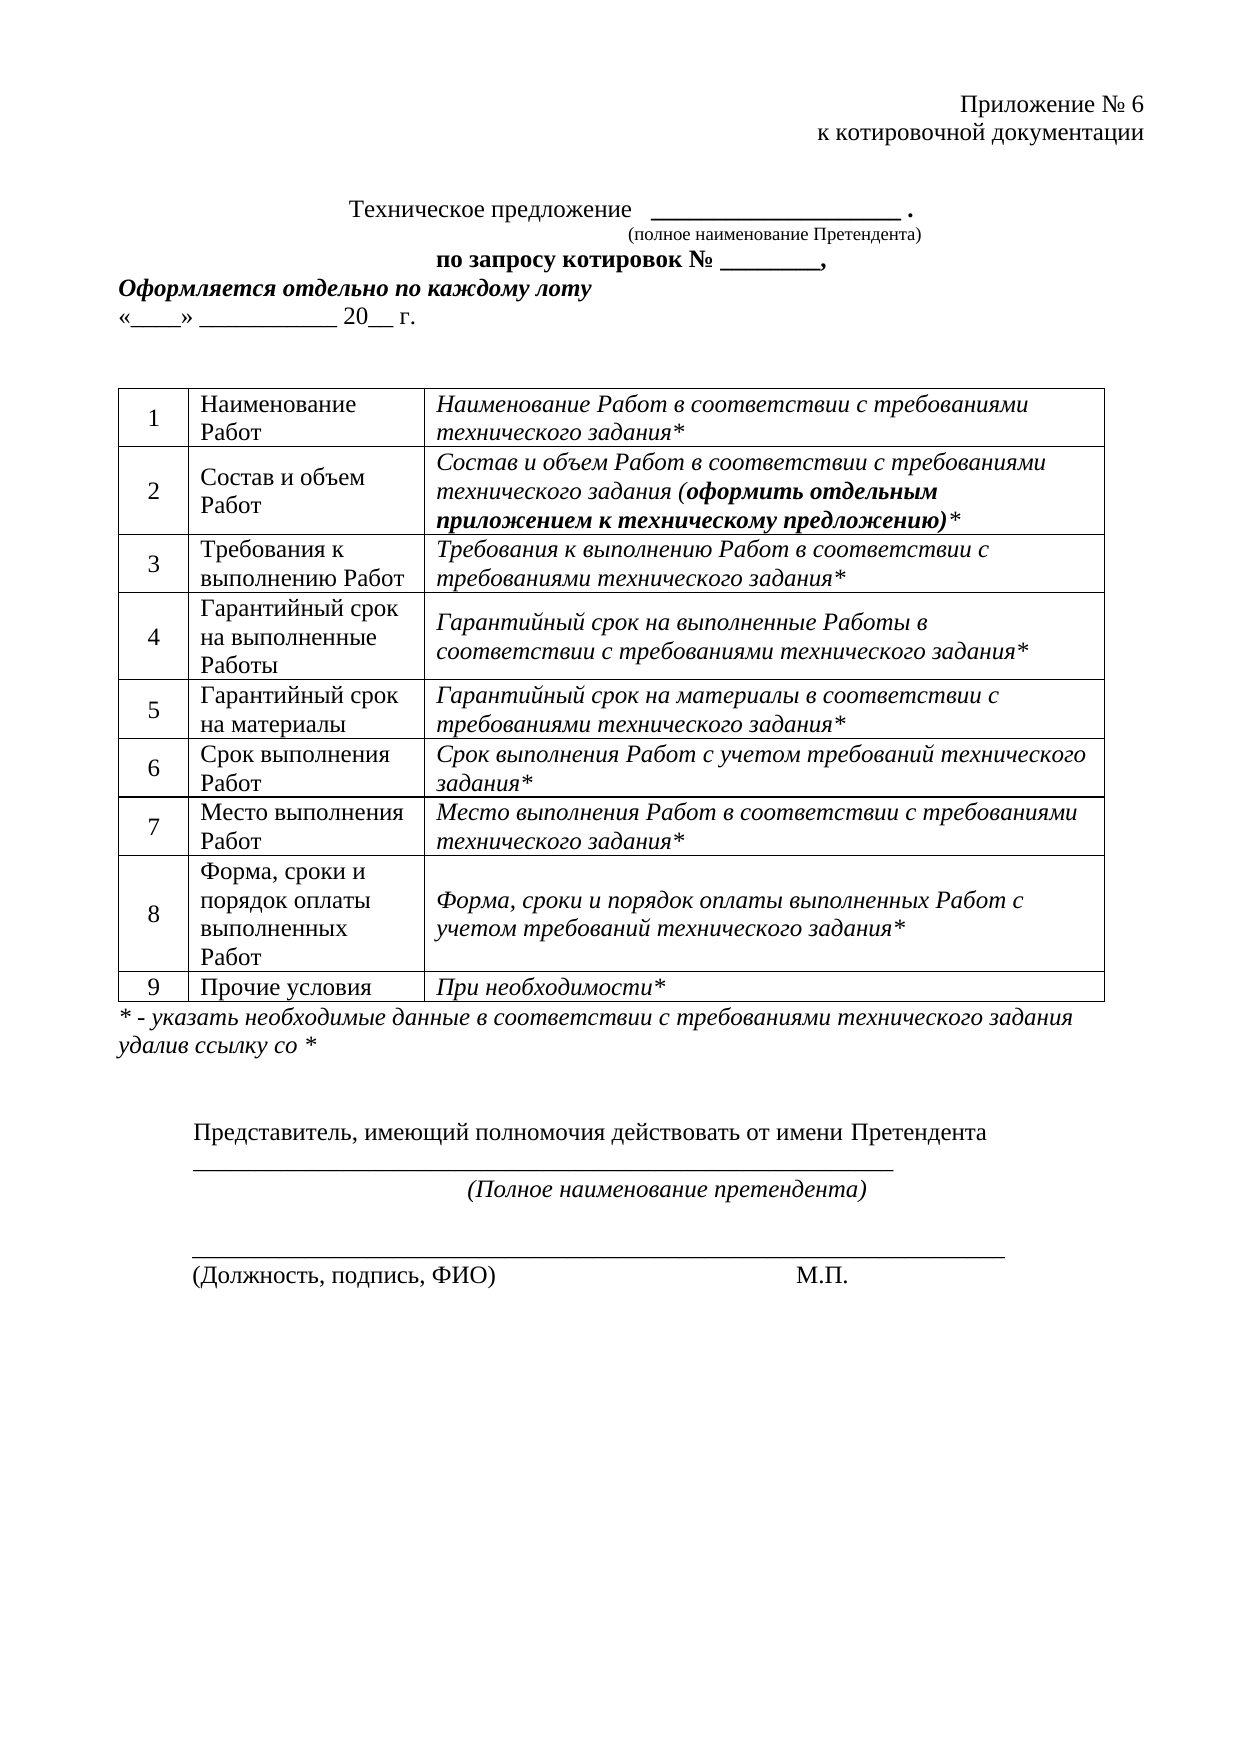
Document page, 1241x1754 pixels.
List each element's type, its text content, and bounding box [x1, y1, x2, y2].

text к котировочной документации [118, 117, 1144, 146]
table_header Наименование Работ в соответствии с требованиями технического задания* [425, 389, 1104, 446]
table_cell Форма, сроки и порядок оплаты выполненных Работ [189, 856, 424, 971]
text (Должность, подпись, ФИО) М.П. [118, 1261, 1144, 1289]
table_cell 8 [119, 856, 188, 971]
table_header Наименование Работ [189, 389, 424, 446]
table_cell Гарантийный срок на материалы в соответствии с требованиями технического задания* [425, 680, 1104, 738]
table_cell Срок выполнения Работ [189, 739, 424, 796]
table_cell При необходимости* [425, 972, 1104, 1001]
table_cell 2 [119, 447, 188, 533]
table_cell Гарантийный срок на выполненные Работы [189, 593, 424, 679]
table_cell Место выполнения Работ [189, 798, 424, 855]
table_cell Срок выполнения Работ с учетом требований технического задания* [425, 739, 1104, 796]
table_cell 6 [119, 739, 188, 796]
table_cell 3 [119, 535, 188, 592]
table_cell Форма, сроки и порядок оплаты выполненных Работ с учетом требований технического задания* [425, 856, 1104, 971]
text Оформляется отдельно по каждому лоту [118, 273, 1144, 301]
text _________________________________________________________________ [118, 1232, 1144, 1261]
text Приложение № 6 [118, 89, 1144, 117]
table_cell Состав и объем Работ в соответствии с требованиями технического задания (оформить отдельным приложением к техническому предложению)* [425, 447, 1104, 533]
table_cell 4 [119, 593, 188, 679]
table_cell Место выполнения Работ в соответствии с требованиями технического задания* [425, 798, 1104, 855]
text ________________________________________________________ [118, 1146, 1144, 1174]
table_cell Гарантийный срок на выполненные Работы в соответствии с требованиями технического задания* [425, 593, 1104, 679]
table_header 1 [119, 389, 188, 446]
table_cell 5 [119, 680, 188, 738]
table_cell Прочие условия [189, 972, 424, 1001]
text * - указать необходимые данные в соответствии с требованиями технического задания удалив ссылку со * [118, 1002, 1144, 1059]
table_cell Гарантийный срок на материалы [189, 680, 424, 738]
table_cell 9 [119, 972, 188, 1001]
text «____» ___________ 20__ г. [118, 301, 1144, 330]
text (полное наименование Претендента) [118, 222, 1144, 244]
text (Полное наименование претендента) [118, 1174, 1144, 1203]
table_cell Состав и объем Работ [189, 447, 424, 533]
text по запросу котировок № ________, [118, 244, 1144, 273]
text Техническое предложение ____________________ . [118, 194, 1144, 222]
table_cell 7 [119, 798, 188, 855]
table_cell Требования к выполнению Работ [189, 535, 424, 592]
text Представитель, имеющий полномочия действовать от имени Претендента [118, 1117, 1144, 1146]
table_cell Требования к выполнению Работ в соответствии с требованиями технического задания* [425, 535, 1104, 592]
